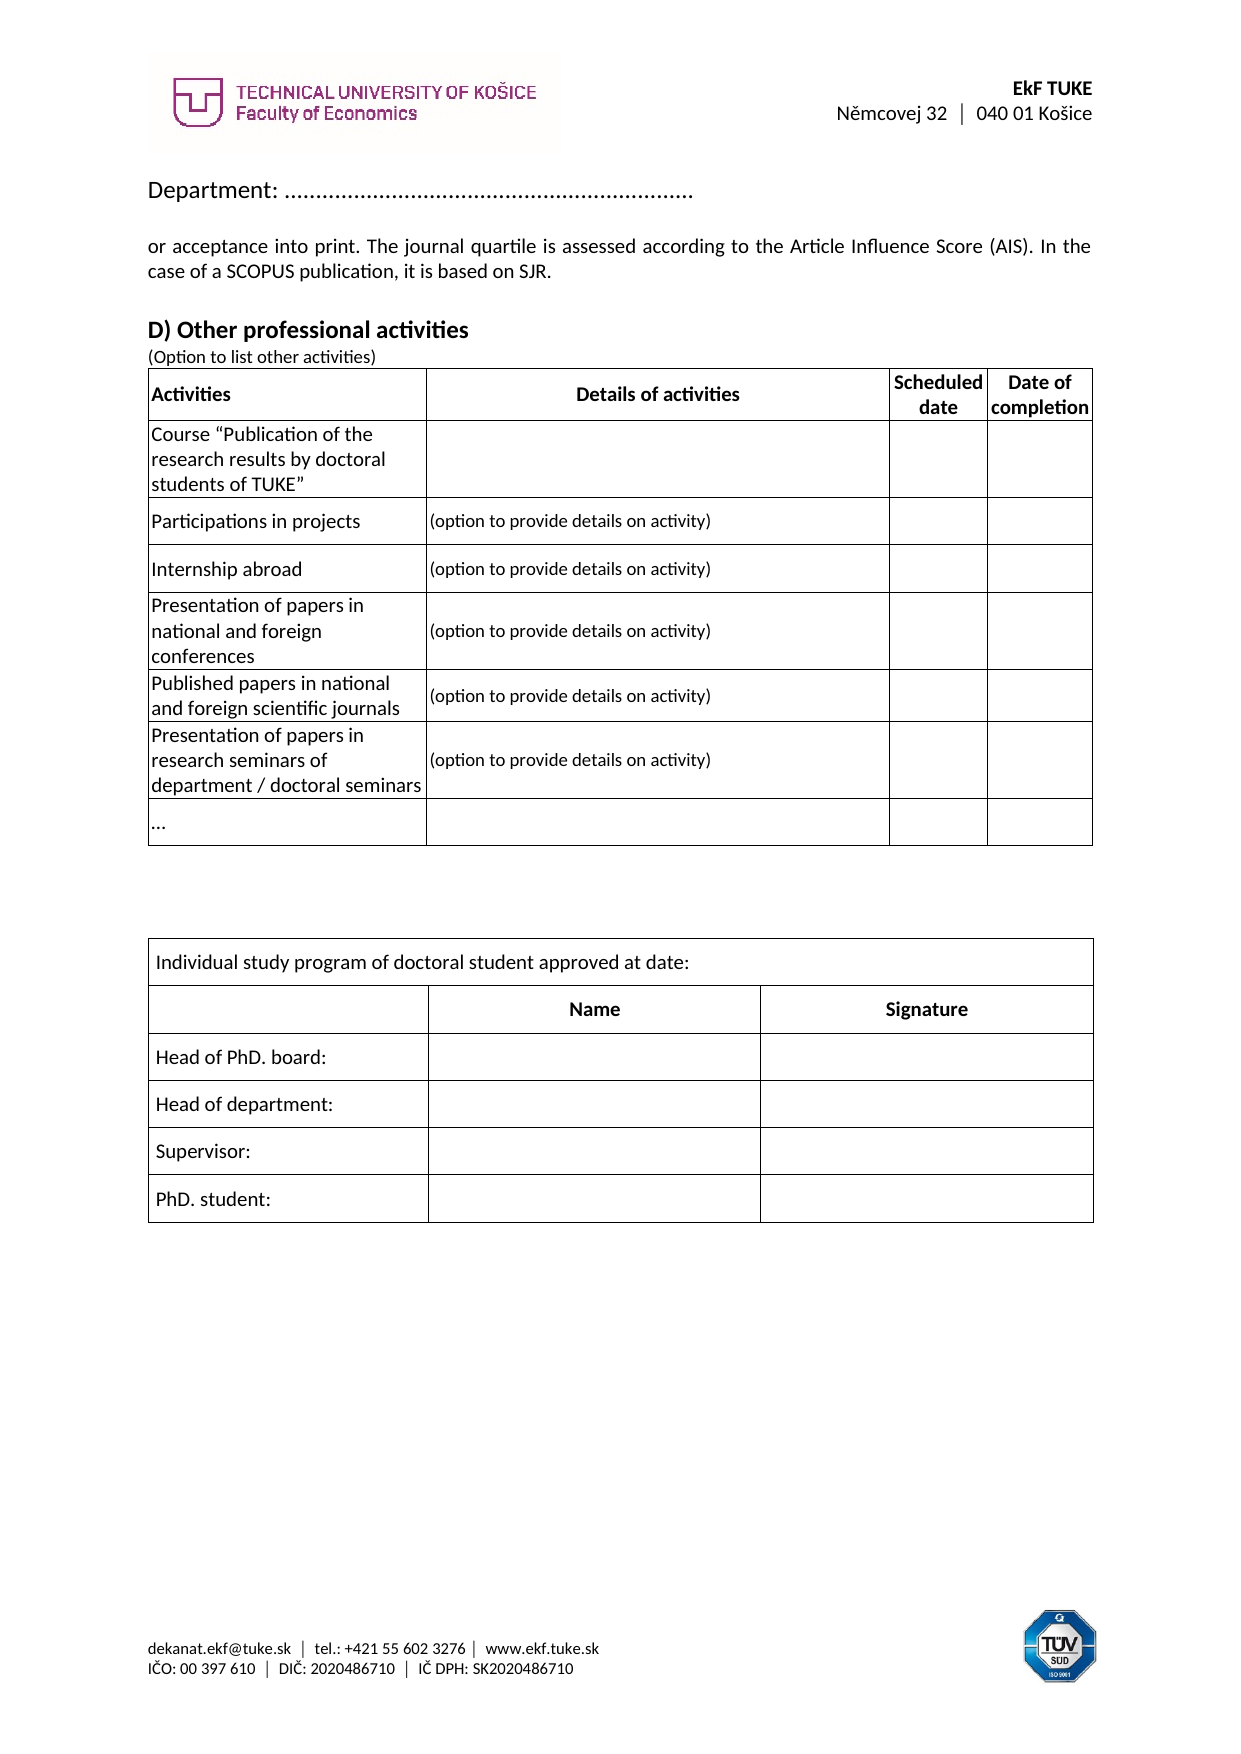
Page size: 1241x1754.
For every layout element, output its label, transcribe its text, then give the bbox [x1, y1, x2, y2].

picture [1020, 1606, 1100, 1686]
table_cell [427, 799, 889, 845]
table_cell [988, 593, 1092, 669]
table_cell [890, 421, 987, 497]
table_cell (option to provide details on activity) [427, 670, 889, 721]
table_cell (option to provide details on activity) [427, 722, 889, 798]
table_cell Presentation of papers in national and foreign conferences [149, 593, 426, 669]
table_cell [890, 545, 987, 592]
table_cell [890, 799, 987, 845]
table_cell Name [429, 986, 760, 1032]
table_cell Presentation of papers in research seminars of department / doctoral seminars [149, 722, 426, 798]
table_header Scheduled date [890, 369, 987, 420]
table_cell [427, 421, 889, 497]
table_cell Head of PhD. board: [149, 1034, 428, 1080]
table_cell [988, 722, 1092, 798]
table_cell [149, 986, 428, 1032]
table_cell Head of department: [149, 1081, 428, 1127]
table_cell [988, 799, 1092, 845]
table_cell [761, 1034, 1093, 1080]
table_cell [890, 593, 987, 669]
table_cell Participations in projects [149, 498, 426, 544]
table_cell [890, 722, 987, 798]
table_cell (option to provide details on activity) [427, 545, 889, 592]
table_cell [429, 1175, 760, 1222]
picture [147, 53, 562, 154]
table_cell Internship abroad [149, 545, 426, 592]
table_cell [988, 545, 1092, 592]
table_cell Supervisor: [149, 1128, 428, 1174]
table_cell Course “Publication of the research results by doctoral students of TUKE” [149, 421, 426, 497]
table_cell [429, 1081, 760, 1127]
text D) Other professional activities [148, 314, 1092, 345]
table_cell [429, 1034, 760, 1080]
table_cell [761, 1128, 1093, 1174]
table_cell (option to provide details on activity) [427, 498, 889, 544]
table_header Details of activities [427, 369, 889, 420]
table_cell … [149, 799, 426, 845]
table_cell [988, 670, 1092, 721]
table_header Activities [149, 369, 426, 420]
table_cell [890, 670, 987, 721]
table_cell [761, 1175, 1093, 1222]
table_cell (option to provide details on activity) [427, 593, 889, 669]
table_cell [890, 498, 987, 544]
table_header Individual study program of doctoral student approved at date: [149, 939, 1093, 985]
table_cell PhD. student: [149, 1175, 428, 1222]
table_cell Published papers in national and foreign scientific journals [149, 670, 426, 721]
table_header Date of completion [988, 369, 1092, 420]
table_cell Signature [761, 986, 1093, 1032]
table_cell [988, 421, 1092, 497]
table_cell [429, 1128, 760, 1174]
table_cell [988, 498, 1092, 544]
text (Option to list other activities) [148, 345, 1092, 368]
table_cell [761, 1081, 1093, 1127]
